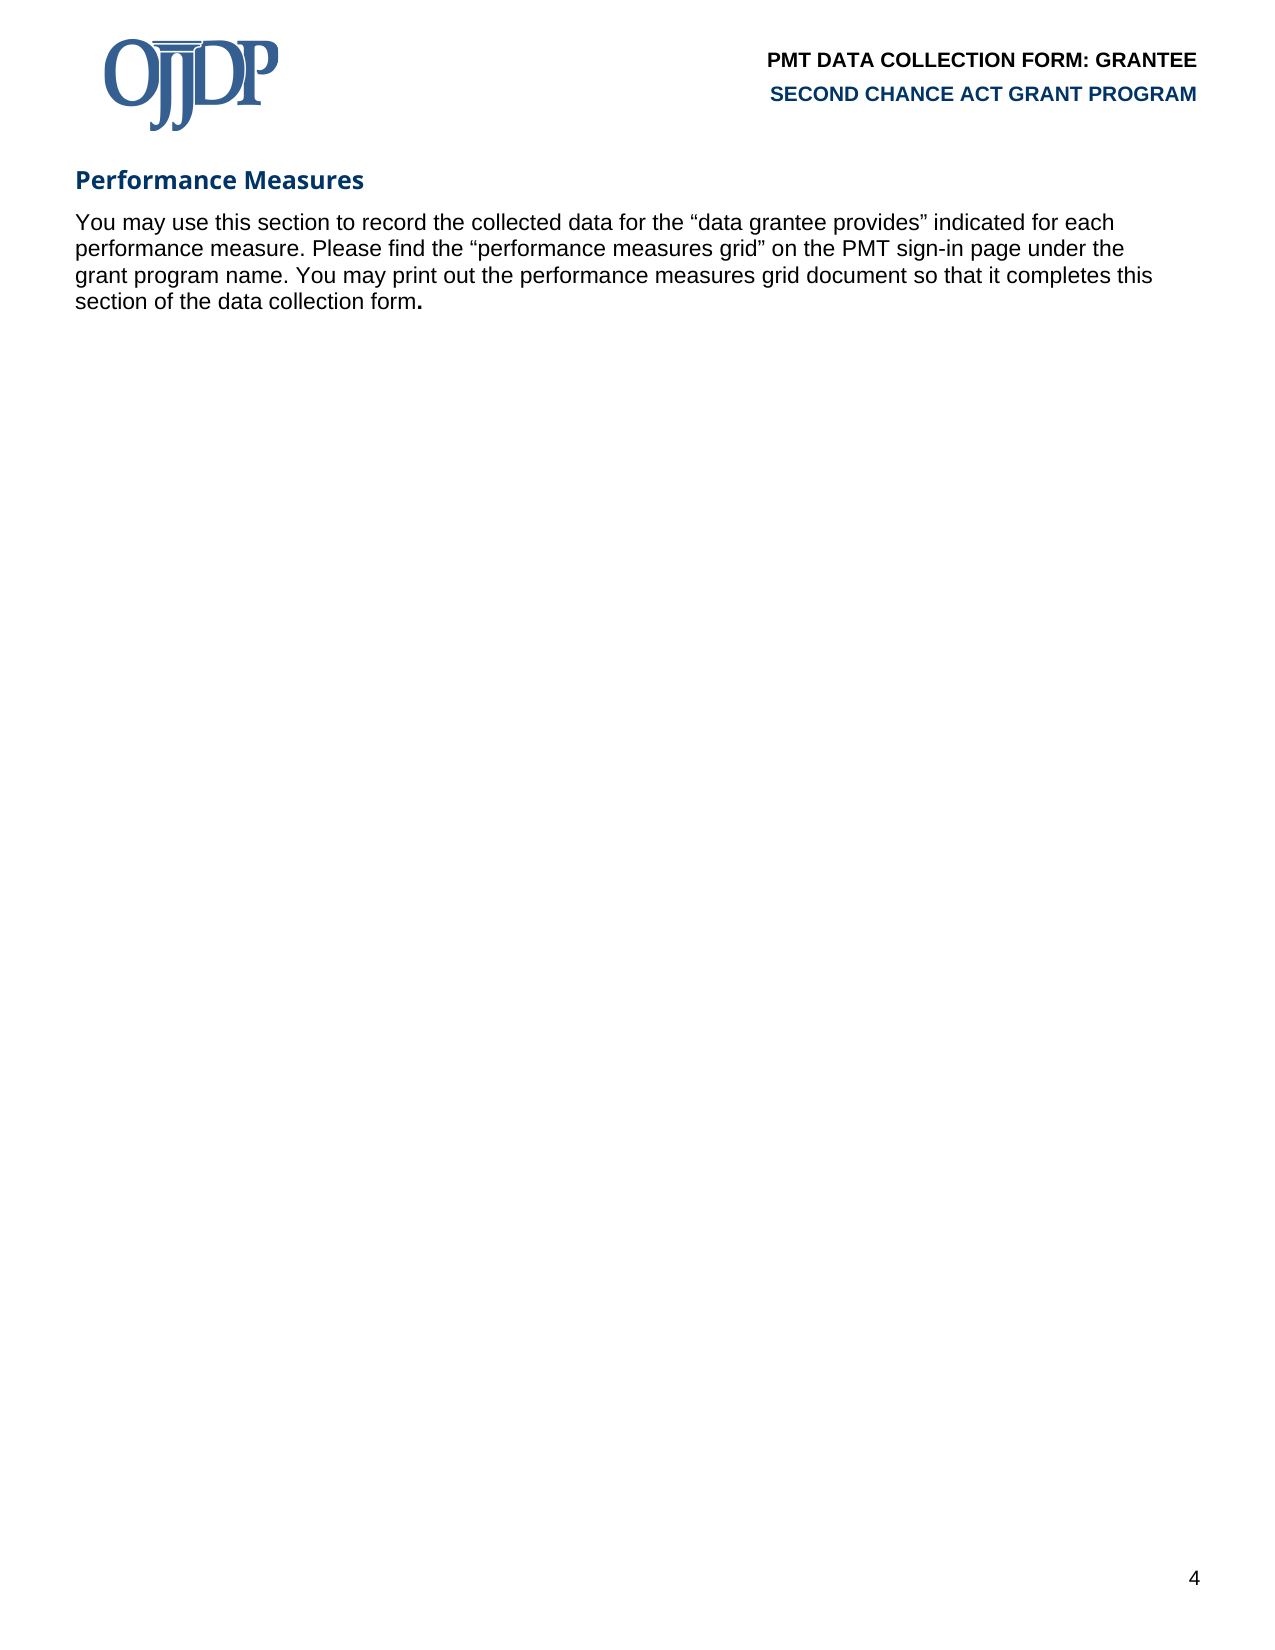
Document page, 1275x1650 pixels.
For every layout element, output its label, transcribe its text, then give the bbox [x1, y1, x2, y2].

text You may use this section to record the collected data for the “data grantee provides” indicated for each performance measure. Please find the “performance measures grid” on the PMT sign-in page under the grant program name. You may print out the performance measures grid document so that it completes this section of the data collection form. [75, 209, 1200, 314]
picture [104, 39, 279, 131]
subtitle Performance Measures [75, 162, 1200, 197]
